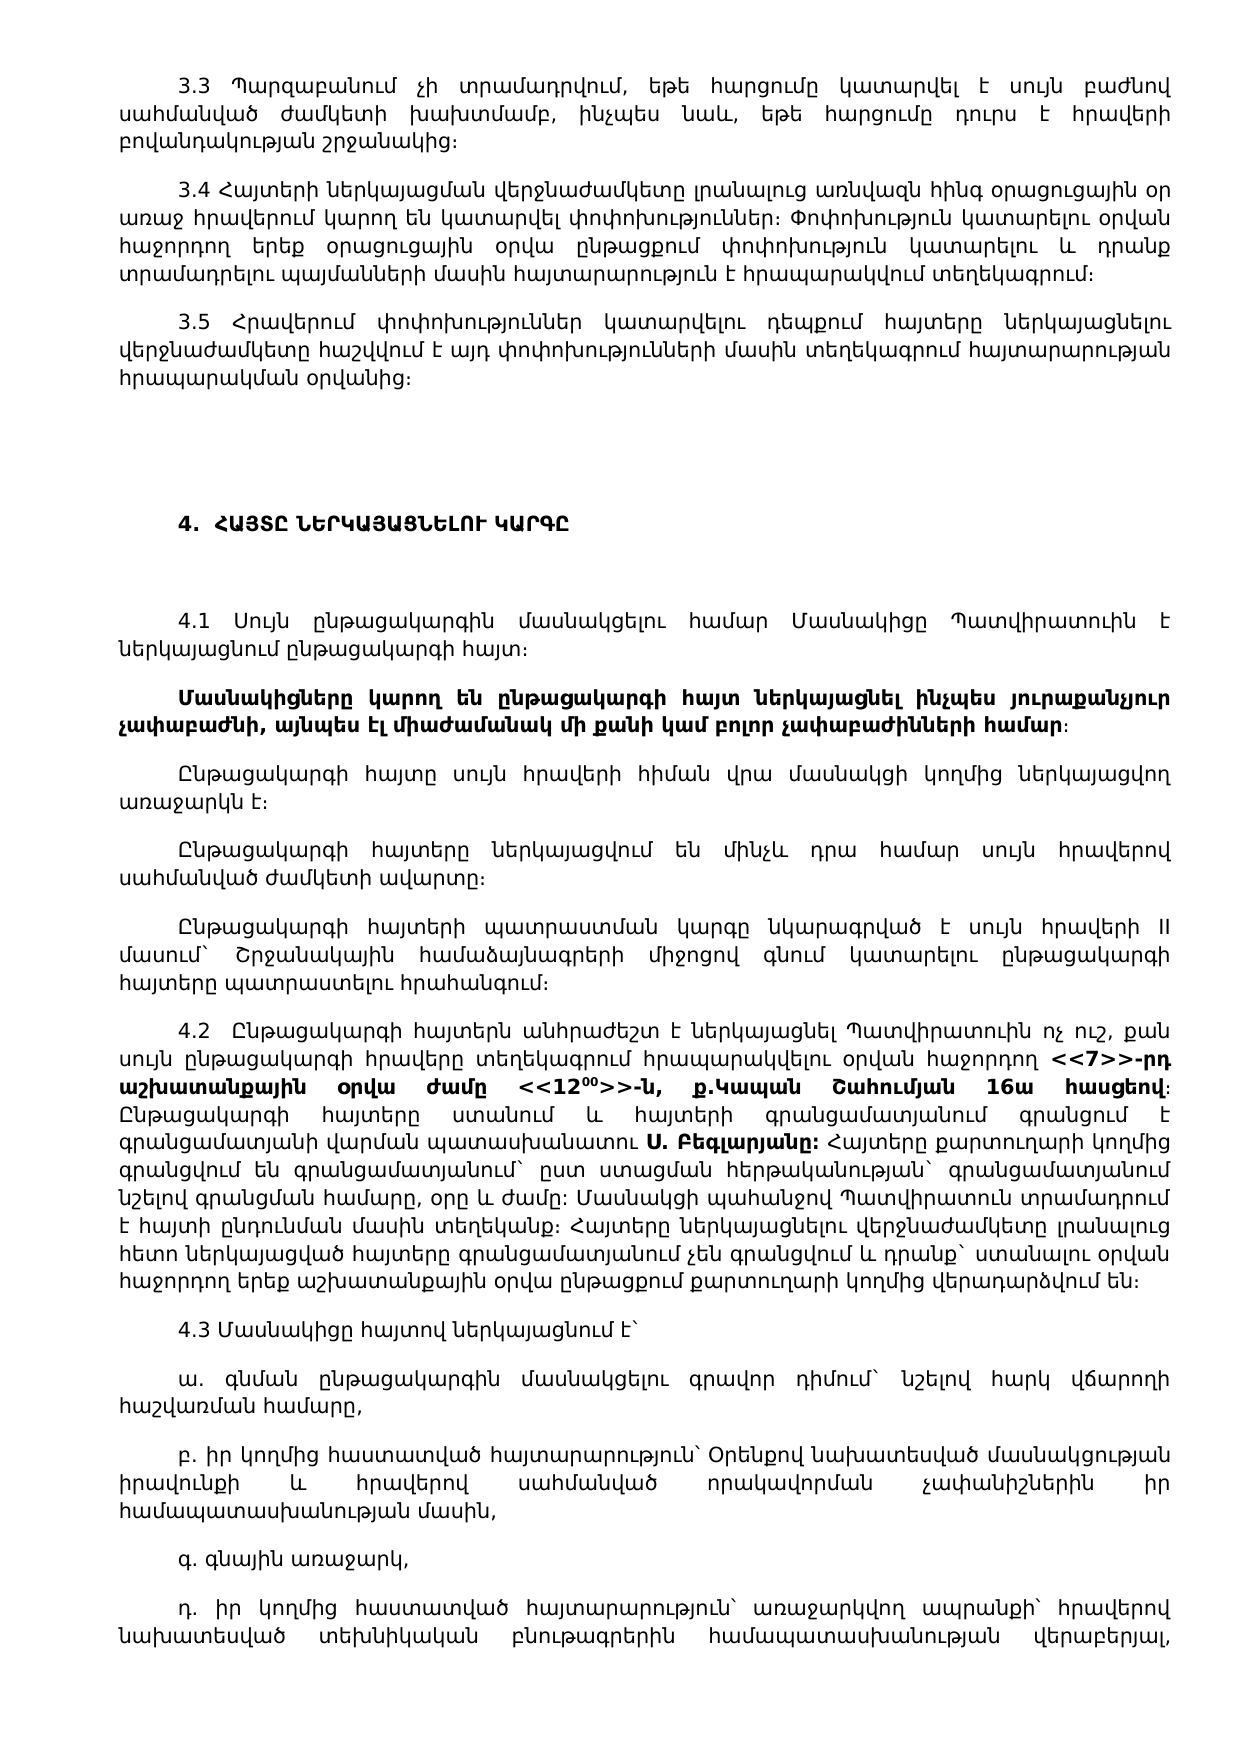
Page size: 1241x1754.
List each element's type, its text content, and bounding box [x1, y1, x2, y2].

text 3.4 Հայտերի ներկայացման վերջնաժամկետը լրանալուց առնվազն հինգ օրացուցային օր առաջ հրավերում կարող են կատարվել փոփոխություններ։ Փոփոխություն կատարելու օրվան հաջորդող երեք օրացուցային օրվա ընթացքում փոփոխություն կատարելու և դրանք տրամադրելու պայմանների մասին հայտարարություն է հրապարակվում տեղեկագրում։ [118, 178, 1171, 286]
text ա. գնման ընթացակարգին մասնակցելու գրավոր դիմում` նշելով հարկ վճարողի հաշվառման համարը, [118, 1367, 1171, 1419]
text 4.1 Սույն ընթացակարգին մասնակցելու համար Մասնակիցը Պատվիրատուին է ներկայացնում ընթացակարգի հայտ։ [118, 609, 1171, 661]
text Ընթացակարգի հայտերը ներկայացվում են մինչև դրա համար սույն հրավերով սահմանված ժամկետի ավարտը։ [118, 838, 1171, 891]
text 3.3 Պարզաբանում չի տրամադրվում, եթե հարցումը կատարվել է սույն բաժնով սահմանված ժամկետի խախտմամբ, ինչպես նաև, եթե հարցումը դուրս է հրավերի բովանդակության շրջանակից։ [118, 74, 1171, 154]
text Ընթացակարգի հայտը սույն հրավերի հիման վրա մասնակցի կողմից ներկայացվող առաջարկն է։ [118, 762, 1171, 814]
text Ընթացակարգի հայտերի պատրաստման կարգը նկարագրված է սույն հրավերի II մասում` Շրջանակային համաձայնագրերի միջոցով գնում կատարելու ընթացակարգի հայտերը պատրաստելու հրահանգում։ [118, 915, 1171, 995]
text 4.2 Ընթացակարգի հայտերն անհրաժեշտ է ներկայացնել Պատվիրատուին ոչ ուշ, քան սույն ընթացակարգի հրավերը տեղեկագրում հրապարակվելու օրվան հաջորդող <<7>>-րդ աշխատանքային օրվա ժամը <<1200>>-ն, ք.Կապան Շահումյան 16ա հասցեով։ Ընթացակարգի հայտերը ստանում և հայտերի գրանցամատյանում գրանցում է գրանցամատյանի վարման պատասխանատու Ս. Բեգլարյանը։ Հայտերը քարտուղարի կողմից գրանցվում են գրանցամատյանում` ըստ ստացման հերթականության` գրանցամատյանում նշելով գրանցման համարը, օրը և ժամը: Մասնակցի պահանջով Պատվիրատուն տրամադրում է հայտի ընդունման մասին տեղեկանք։ Հայտերը ներկայացնելու վերջնաժամկետը լրանալուց հետո ներկայացված հայտերը գրանցամատյանում չեն գրանցվում և դրանք` ստանալու օրվան հաջորդող երեք աշխատանքային օրվա ընթացքում քարտուղարի կողմից վերադարձվում են։ [118, 1019, 1171, 1294]
text բ. իր կողմից հաստատված հայտարարություն՝ Օրենքով նախատեսված մասնակցության իրավունքի և հրավերով սահմանված որակավորման չափանիշներին իր համապատասխանության մասին, [118, 1443, 1171, 1523]
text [118, 1596, 1171, 1648]
text գ. գնային առաջարկ, [118, 1547, 1171, 1572]
text 4.3 Մասնակիցը հայտով ներկայացնում է` [118, 1318, 1171, 1342]
text Մասնակիցները կարող են ընթացակարգի հայտ ներկայացնել ինչպես յուրաքանչյուր չափաբաժնի, այնպես էլ միաժամանակ մի քանի կամ բոլոր չափաբաժինների համար։ [118, 686, 1171, 738]
text 4. ՀԱՅՏԸ ՆԵՐԿԱՅԱՑՆԵԼՈՒ ԿԱՐԳԸ [118, 512, 1171, 536]
text 3.5 Հրավերում փոփոխություններ կատարվելու դեպքում հայտերը ներկայացնելու վերջնաժամկետը հաշվվում է այդ փոփոխությունների մասին տեղեկագրում հայտարարության հրապարակման օրվանից։ [118, 310, 1171, 390]
